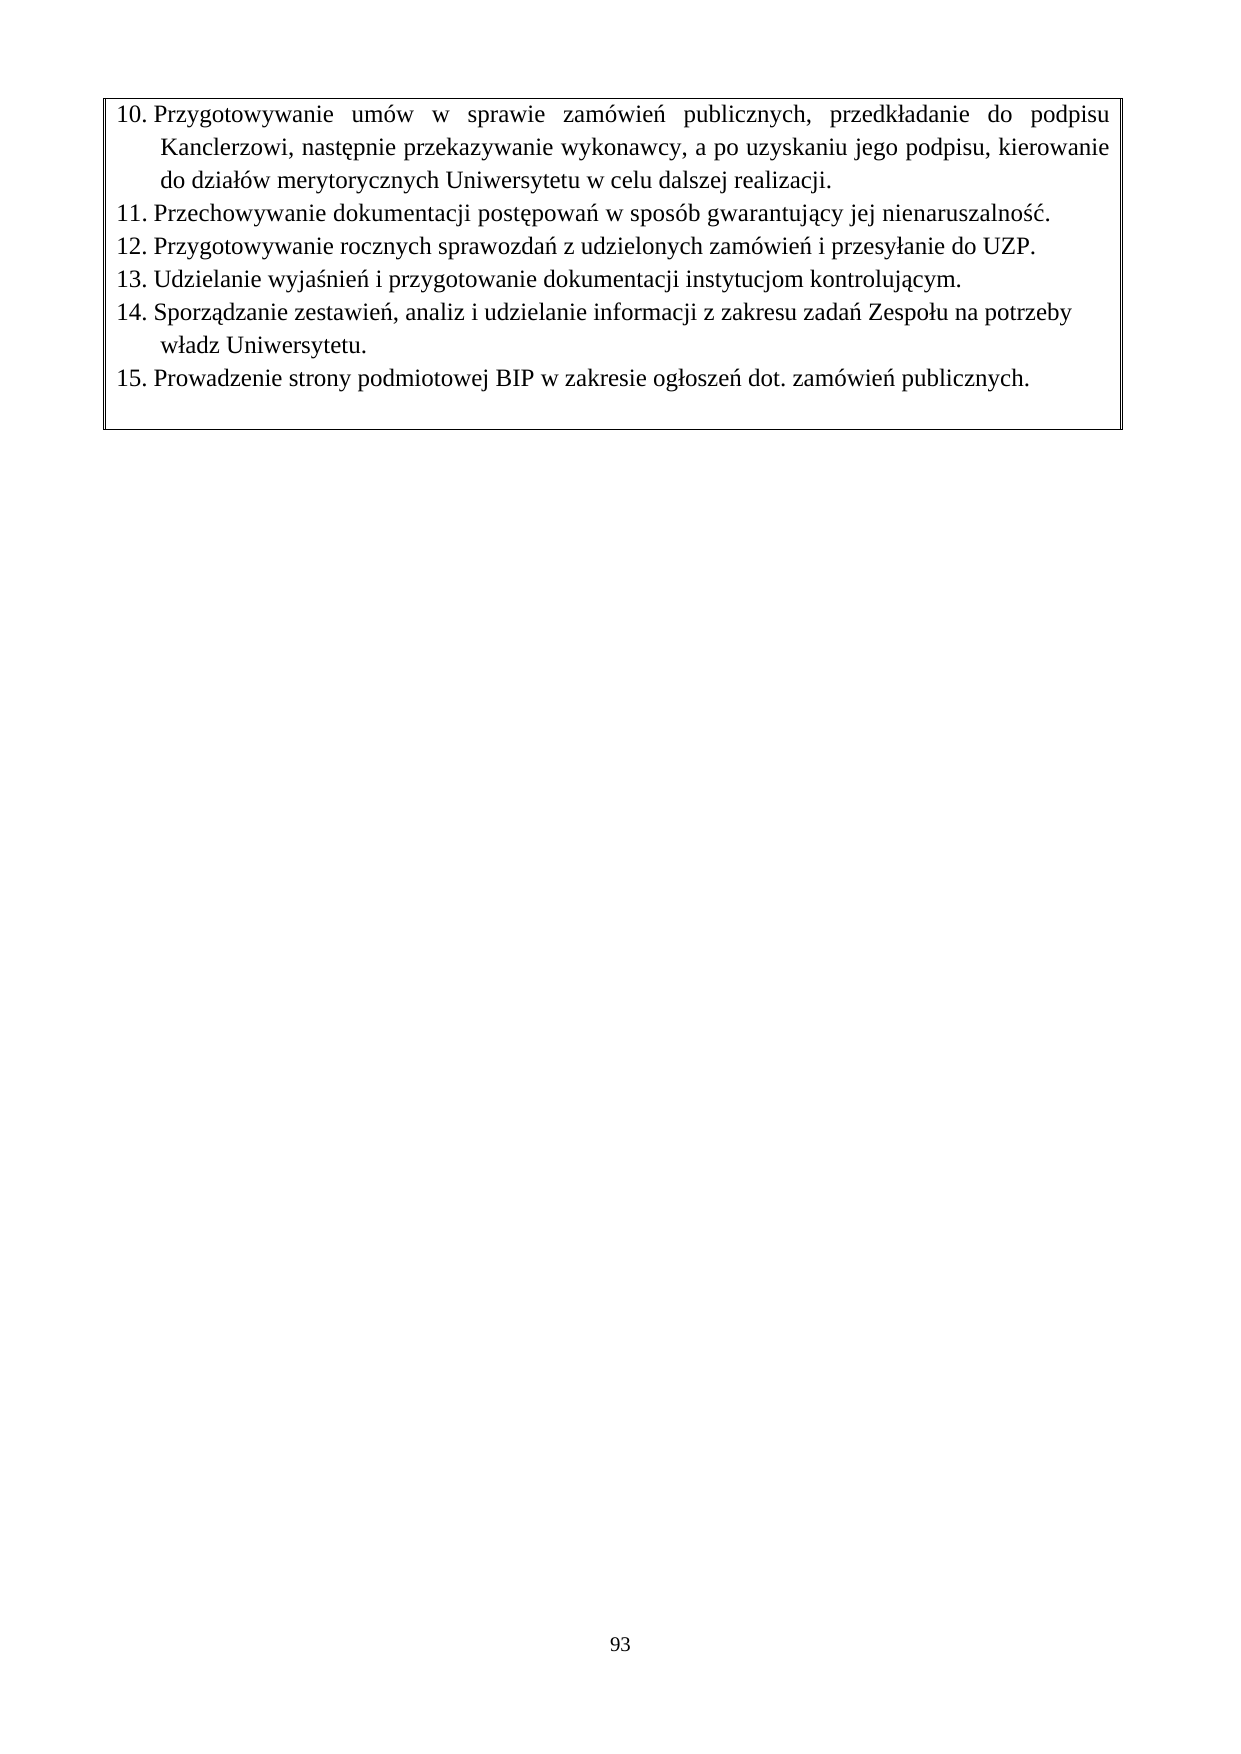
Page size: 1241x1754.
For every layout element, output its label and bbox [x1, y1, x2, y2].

table_cell [106, 99, 1120, 429]
